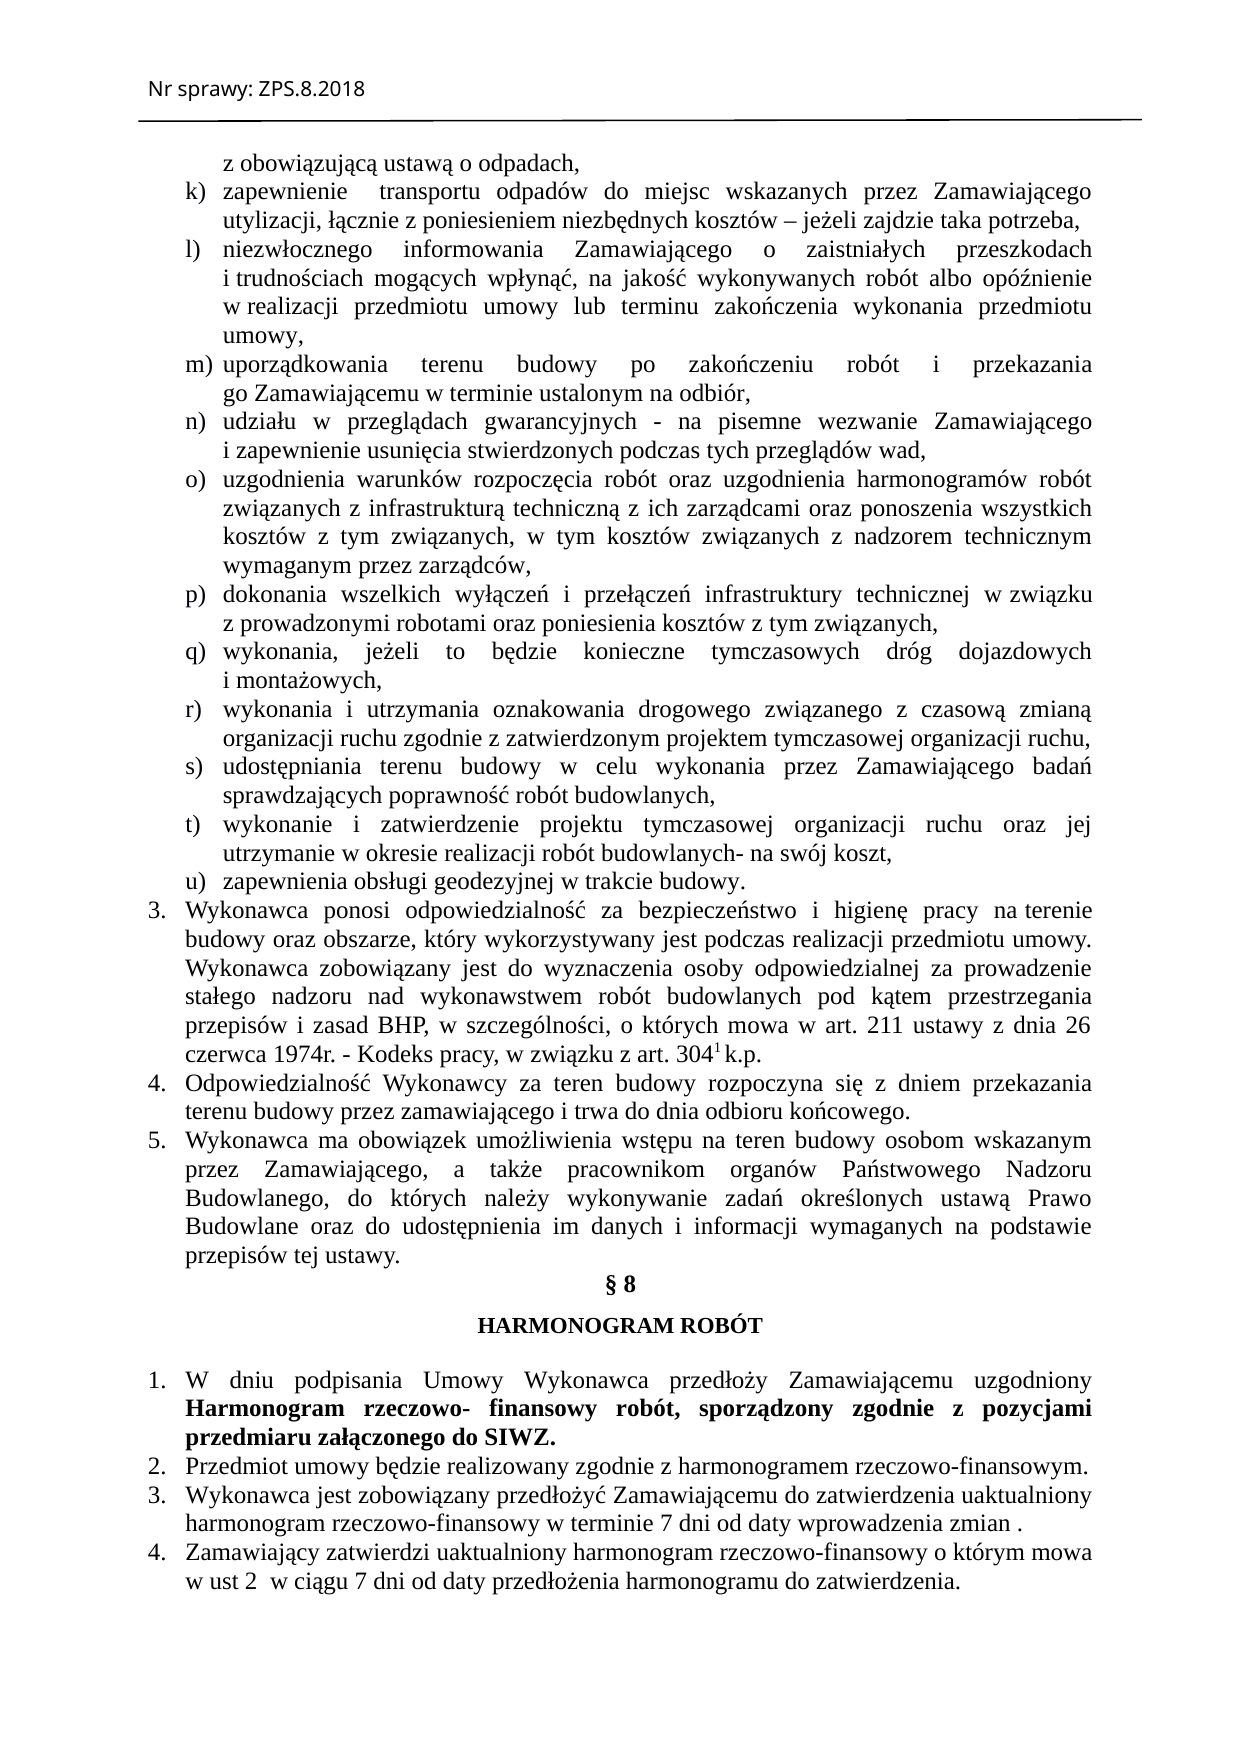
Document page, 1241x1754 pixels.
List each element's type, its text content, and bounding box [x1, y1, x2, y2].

list dokonania wszelkich wyłączeń i przełączeń infrastruktury technicznej w związku z prowadzonymi robotami oraz poniesienia kosztów z tym związanych, [185, 579, 1093, 636]
list Przedmiot umowy będzie realizowany zgodnie z harmonogramem rzeczowo-finansowym. [148, 1451, 1093, 1480]
list udostępniania terenu budowy w celu wykonania przez Zamawiającego badań sprawdzających poprawność robót budowlanych, [185, 751, 1093, 809]
list wykonania, jeżeli to będzie konieczne tymczasowych dróg dojazdowych i montażowych, [185, 636, 1093, 694]
text § 8 [148, 1269, 1093, 1298]
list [185, 148, 1093, 176]
list Wykonawca jest zobowiązany przedłożyć Zamawiającemu do zatwierdzenia uaktualniony harmonogram rzeczowo-finansowy w terminie 7 dni od daty wprowadzenia zmian . [148, 1480, 1093, 1537]
list uporządkowania terenu budowy po zakończeniu robót i przekazania go Zamawiającemu w terminie ustalonym na odbiór, [185, 349, 1093, 406]
list W dniu podpisania Umowy Wykonawca przedłoży Zamawiającemu uzgodniony Harmonogram rzeczowo- finansowy robót, sporządzony zgodnie z pozycjami przedmiaru załączonego do SIWZ. [148, 1365, 1093, 1451]
list zapewnienia obsługi geodezyjnej w trakcie budowy. [185, 866, 1093, 895]
list Odpowiedzialność Wykonawcy za teren budowy rozpoczyna się z dniem przekazania terenu budowy przez zamawiającego i trwa do dnia odbioru końcowego. [148, 1068, 1093, 1125]
text HARMONOGRAM ROBÓT [148, 1312, 1093, 1338]
list Wykonawca ma obowiązek umożliwienia wstępu na teren budowy osobom wskazanym przez Zamawiającego, a także pracownikom organów Państwowego Nadzoru Budowlanego, do których należy wykonywanie zadań określonych ustawą Prawo Budowlane oraz do udostępnienia im danych i informacji wymaganych na podstawie przepisów tej ustawy. [148, 1125, 1093, 1269]
list uzgodnienia warunków rozpoczęcia robót oraz uzgodnienia harmonogramów robót związanych z infrastrukturą techniczną z ich zarządcami oraz ponoszenia wszystkich kosztów z tym związanych, w tym kosztów związanych z nadzorem technicznym wymaganym przez zarządców, [185, 464, 1093, 579]
list wykonania i utrzymania oznakowania drogowego związanego z czasową zmianą organizacji ruchu zgodnie z zatwierdzonym projektem tymczasowej organizacji ruchu, [185, 694, 1093, 751]
list Zamawiający zatwierdzi uaktualniony harmonogram rzeczowo-finansowy o którym mowa w ust 2 w ciągu 7 dni od daty przedłożenia harmonogramu do zatwierdzenia. [148, 1537, 1093, 1595]
list wykonanie i zatwierdzenie projektu tymczasowej organizacji ruchu oraz jej utrzymanie w okresie realizacji robót budowlanych- na swój koszt, [185, 809, 1093, 866]
list Wykonawca ponosi odpowiedzialność za bezpieczeństwo i higienę pracy na terenie budowy oraz obszarze, który wykorzystywany jest podczas realizacji przedmiotu umowy. Wykonawca zobowiązany jest do wyznaczenia osoby odpowiedzialnej za prowadzenie stałego nadzoru nad wykonawstwem robót budowlanych pod kątem przestrzegania przepisów i zasad BHP, w szczególności, o których mowa w art. 211 ustawy z dnia 26 czerwca 1974r. - Kodeks pracy, w związku z art. 3041 k.p. [148, 895, 1093, 1068]
list niezwłocznego informowania Zamawiającego o zaistniałych przeszkodach i trudnościach mogących wpłynąć, na jakość wykonywanych robót albo opóźnienie w realizacji przedmiotu umowy lub terminu zakończenia wykonania przedmiotu umowy, [185, 234, 1093, 349]
list zapewnienie transportu odpadów do miejsc wskazanych przez Zamawiającego utylizacji, łącznie z poniesieniem niezbędnych kosztów – jeżeli zajdzie taka potrzeba, [185, 176, 1093, 234]
list udziału w przeglądach gwarancyjnych - na pisemne wezwanie Zamawiającego i zapewnienie usunięcia stwierdzonych podczas tych przeglądów wad, [185, 406, 1093, 464]
